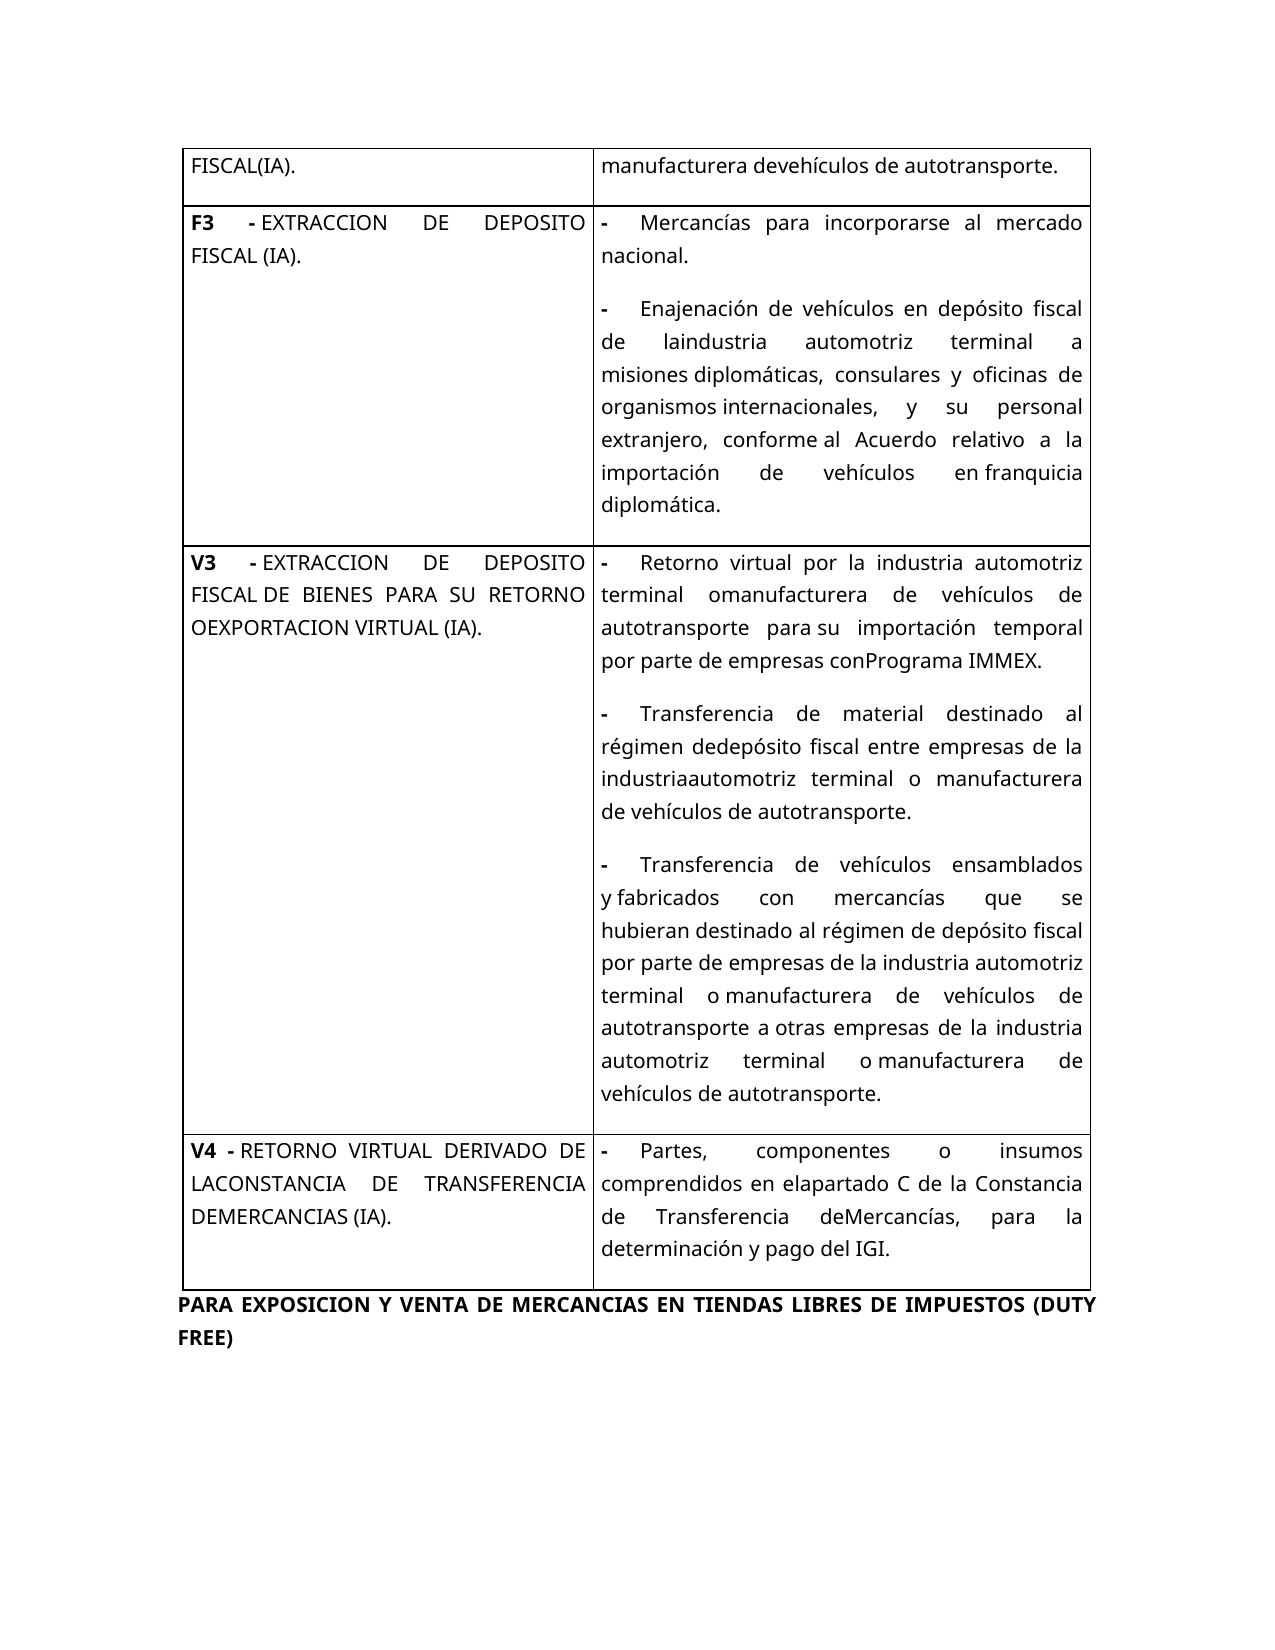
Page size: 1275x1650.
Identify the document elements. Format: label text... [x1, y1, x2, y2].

text PARA EXPOSICION Y VENTA DE MERCANCIAS EN TIENDAS LIBRES DE IMPUESTOS (DUTY FREE) [177, 1291, 1098, 1352]
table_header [184, 149, 593, 205]
table_cell V4 - RETORNO VIRTUAL DERIVADO DE LACONSTANCIA DE TRANSFERENCIA DEMERCANCIAS (IA). [184, 1135, 593, 1289]
table_cell F3 - EXTRACCION DE DEPOSITO FISCAL (IA). [184, 207, 593, 545]
table_cell - Partes, componentes o insumos comprendidos en elapartado C de la Constancia de Transferencia deMercancías, para la determinación y pago del IGI. [594, 1135, 1090, 1289]
table_cell - Mercancías para incorporarse al mercado nacional. - Enajenación de vehículos en depósito fiscal de laindustria automotriz terminal a misiones diplomáticas, consulares y oficinas de organismos internacionales, y su personal extranjero, conforme al Acuerdo relativo a la importación de vehículos en franquicia diplomática. [594, 207, 1090, 545]
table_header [594, 149, 1090, 205]
table_cell - Retorno virtual por la industria automotriz terminal omanufacturera de vehículos de autotransporte para su importación temporal por parte de empresas conPrograma IMMEX. - Transferencia de material destinado al régimen dedepósito fiscal entre empresas de la industriaautomotriz terminal o manufacturera de vehículos de autotransporte. - Transferencia de vehículos ensamblados y fabricados con mercancías que se hubieran destinado al régimen de depósito fiscal por parte de empresas de la industria automotriz terminal o manufacturera de vehículos de autotransporte a otras empresas de la industria automotriz terminal o manufacturera de vehículos de autotransporte. [594, 547, 1090, 1133]
table_cell V3 - EXTRACCION DE DEPOSITO FISCAL DE BIENES PARA SU RETORNO OEXPORTACION VIRTUAL (IA). [184, 547, 593, 1133]
